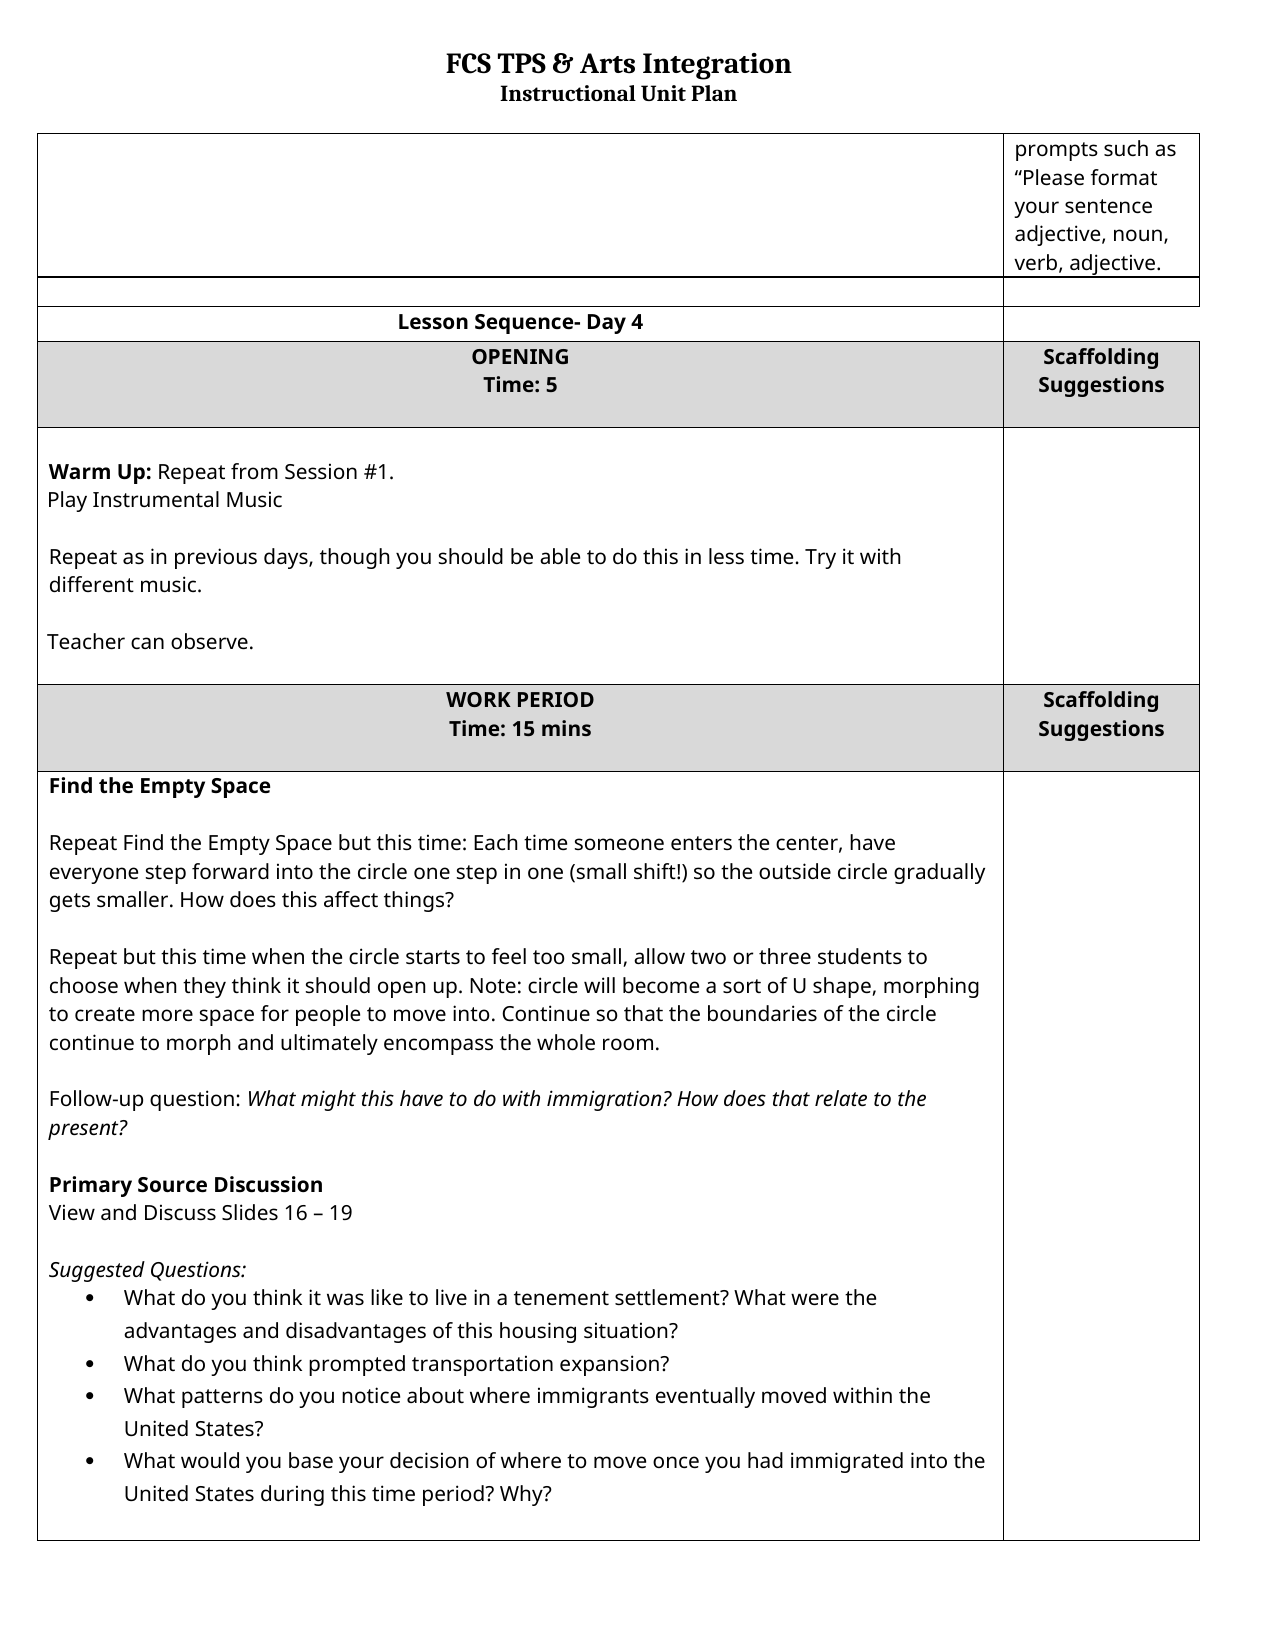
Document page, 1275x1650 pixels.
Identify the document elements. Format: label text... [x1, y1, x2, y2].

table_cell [1004, 134, 1199, 276]
table_cell WORK PERIOD Time: 15 mins [38, 685, 1003, 771]
table_cell Scaffolding Suggestions [1004, 342, 1199, 427]
table_cell [38, 278, 1003, 306]
table_cell Scaffolding Suggestions [1004, 685, 1199, 771]
table_cell OPENING Time: 5 [38, 342, 1003, 427]
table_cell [38, 134, 1003, 276]
table_cell [1004, 278, 1199, 306]
table_cell [1004, 428, 1199, 684]
table_cell Lesson Sequence- Day 4 [38, 307, 1003, 341]
table_cell Warm Up: Repeat from Session #1. Play Instrumental Music Repeat as in previous days, though you should be able to do this in less time. Try it with different music. Teacher can observe. [38, 428, 1003, 684]
table_cell [1004, 772, 1199, 1539]
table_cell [38, 772, 1003, 1539]
